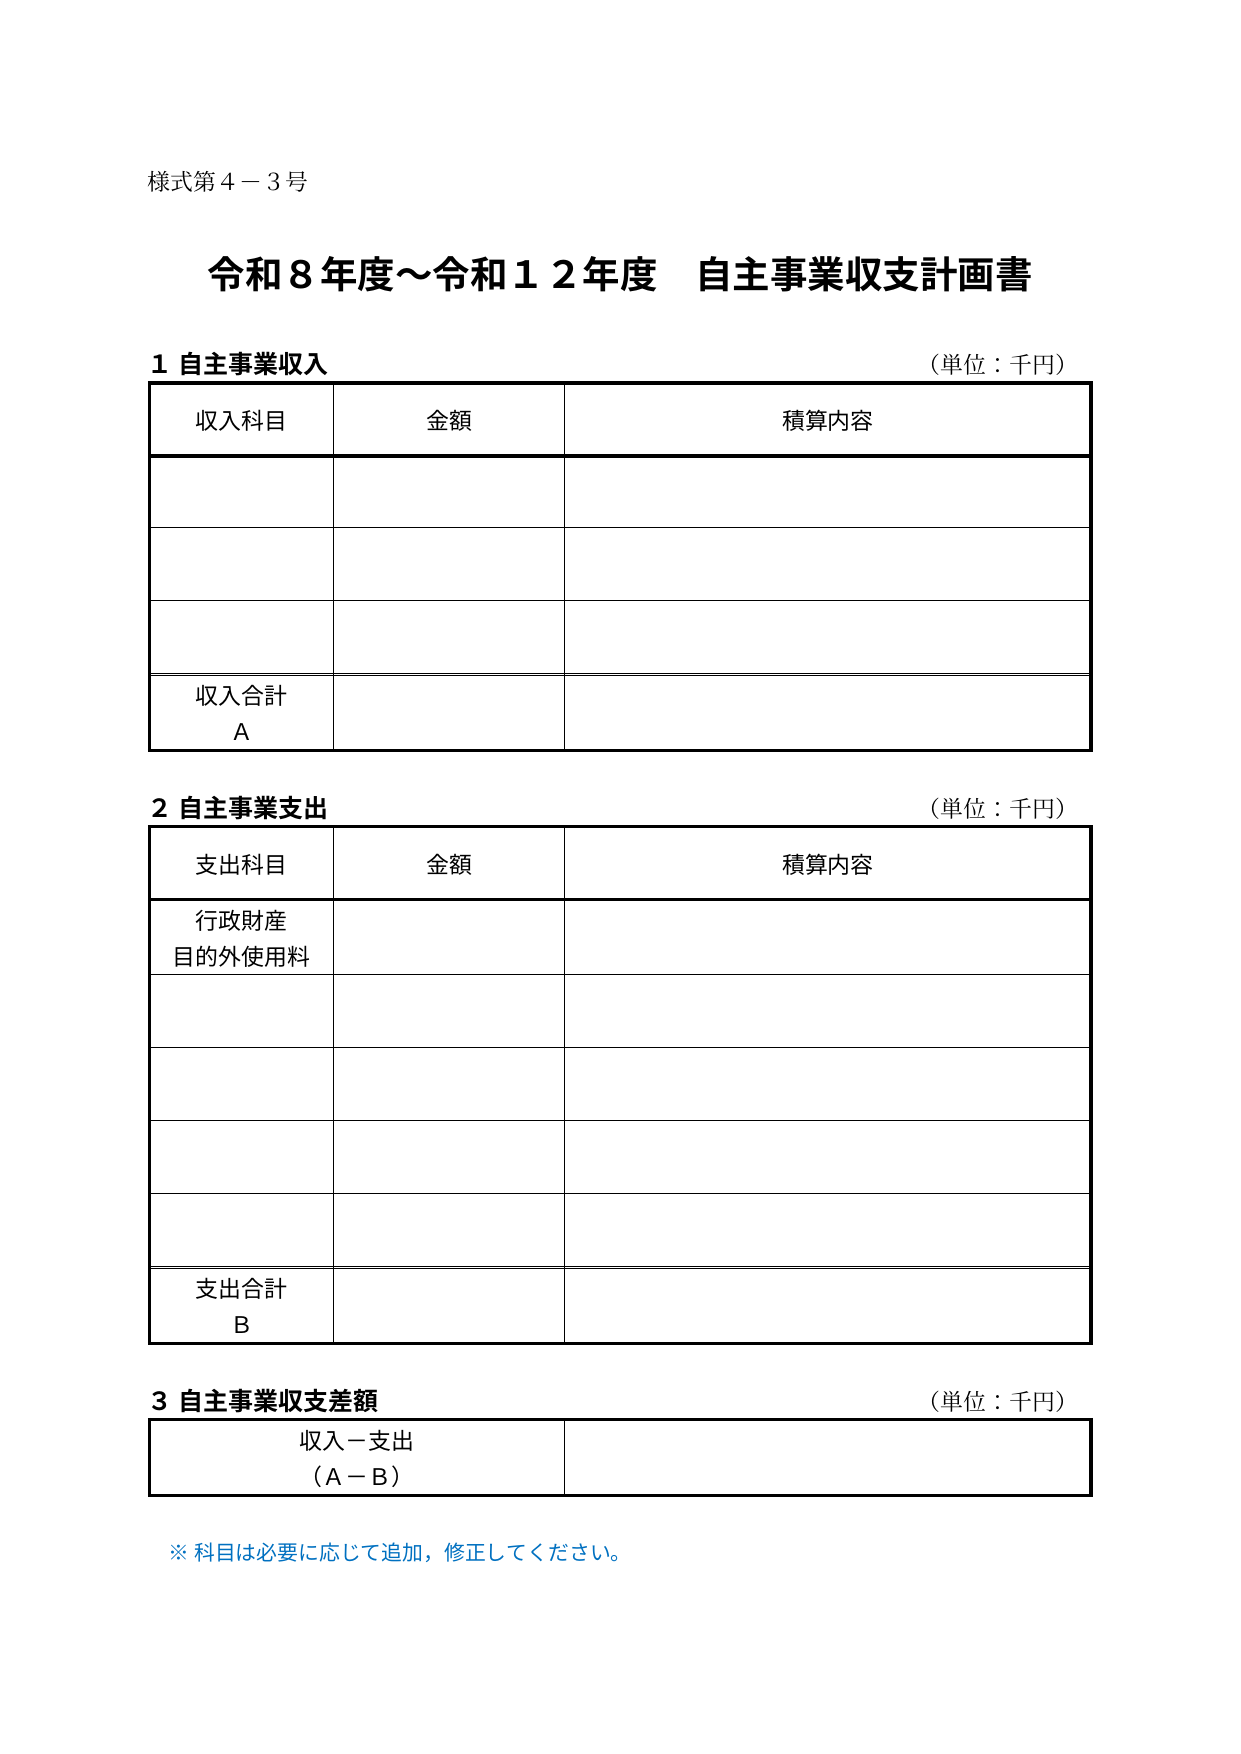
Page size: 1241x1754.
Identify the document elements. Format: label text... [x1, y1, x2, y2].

table_header 収入科目 [151, 385, 333, 454]
table_cell [565, 1269, 1089, 1342]
table_cell [565, 601, 1089, 673]
text 令和８年度～令和１２年度 自主事業収支計画書 [148, 236, 1092, 308]
table_cell [334, 901, 564, 974]
table_cell [151, 1048, 333, 1120]
table_cell [565, 1121, 1089, 1193]
table_cell [334, 676, 564, 749]
table_cell [565, 975, 1089, 1047]
table_cell [151, 1194, 333, 1266]
table_cell [334, 1269, 564, 1342]
table_cell [565, 1194, 1089, 1266]
table_cell 支出合計 Ｂ [151, 1269, 333, 1342]
table_cell 行政財産 目的外使用料 [151, 901, 333, 974]
table_cell [334, 1121, 564, 1193]
table_cell 収入合計 Ａ [151, 676, 333, 749]
table_header 積算内容 [565, 828, 1089, 898]
table_cell [565, 1048, 1089, 1120]
table_cell [334, 975, 564, 1047]
text ※ 科目は必要に応じて追加，修正してください。 [148, 1533, 1092, 1570]
text １ 自主事業収入 （単位：千円） [148, 345, 1092, 381]
table_cell [334, 1048, 564, 1120]
table_header 積算内容 [565, 385, 1089, 454]
table_header 支出科目 [151, 828, 333, 898]
text ２ 自主事業支出 （単位：千円） [148, 789, 1092, 825]
table_cell [334, 1194, 564, 1266]
table_cell [334, 601, 564, 673]
table_cell [565, 676, 1089, 749]
table_cell [565, 528, 1089, 600]
table_cell [151, 1121, 333, 1193]
table_cell [334, 528, 564, 600]
text 様式第４－３号 [148, 163, 1092, 199]
table_cell [151, 601, 333, 673]
table_cell [151, 458, 333, 527]
table_cell [565, 901, 1089, 974]
table_cell [151, 528, 333, 600]
table_header 金額 [334, 828, 564, 898]
table_cell [151, 975, 333, 1047]
table_header [565, 1421, 1089, 1494]
table_cell [334, 458, 564, 527]
text ３ 自主事業収支差額 （単位：千円） [148, 1381, 1092, 1418]
table_header 金額 [334, 385, 564, 454]
table_header 収入－支出 （Ａ－Ｂ） [151, 1421, 564, 1494]
table_cell [565, 458, 1089, 527]
